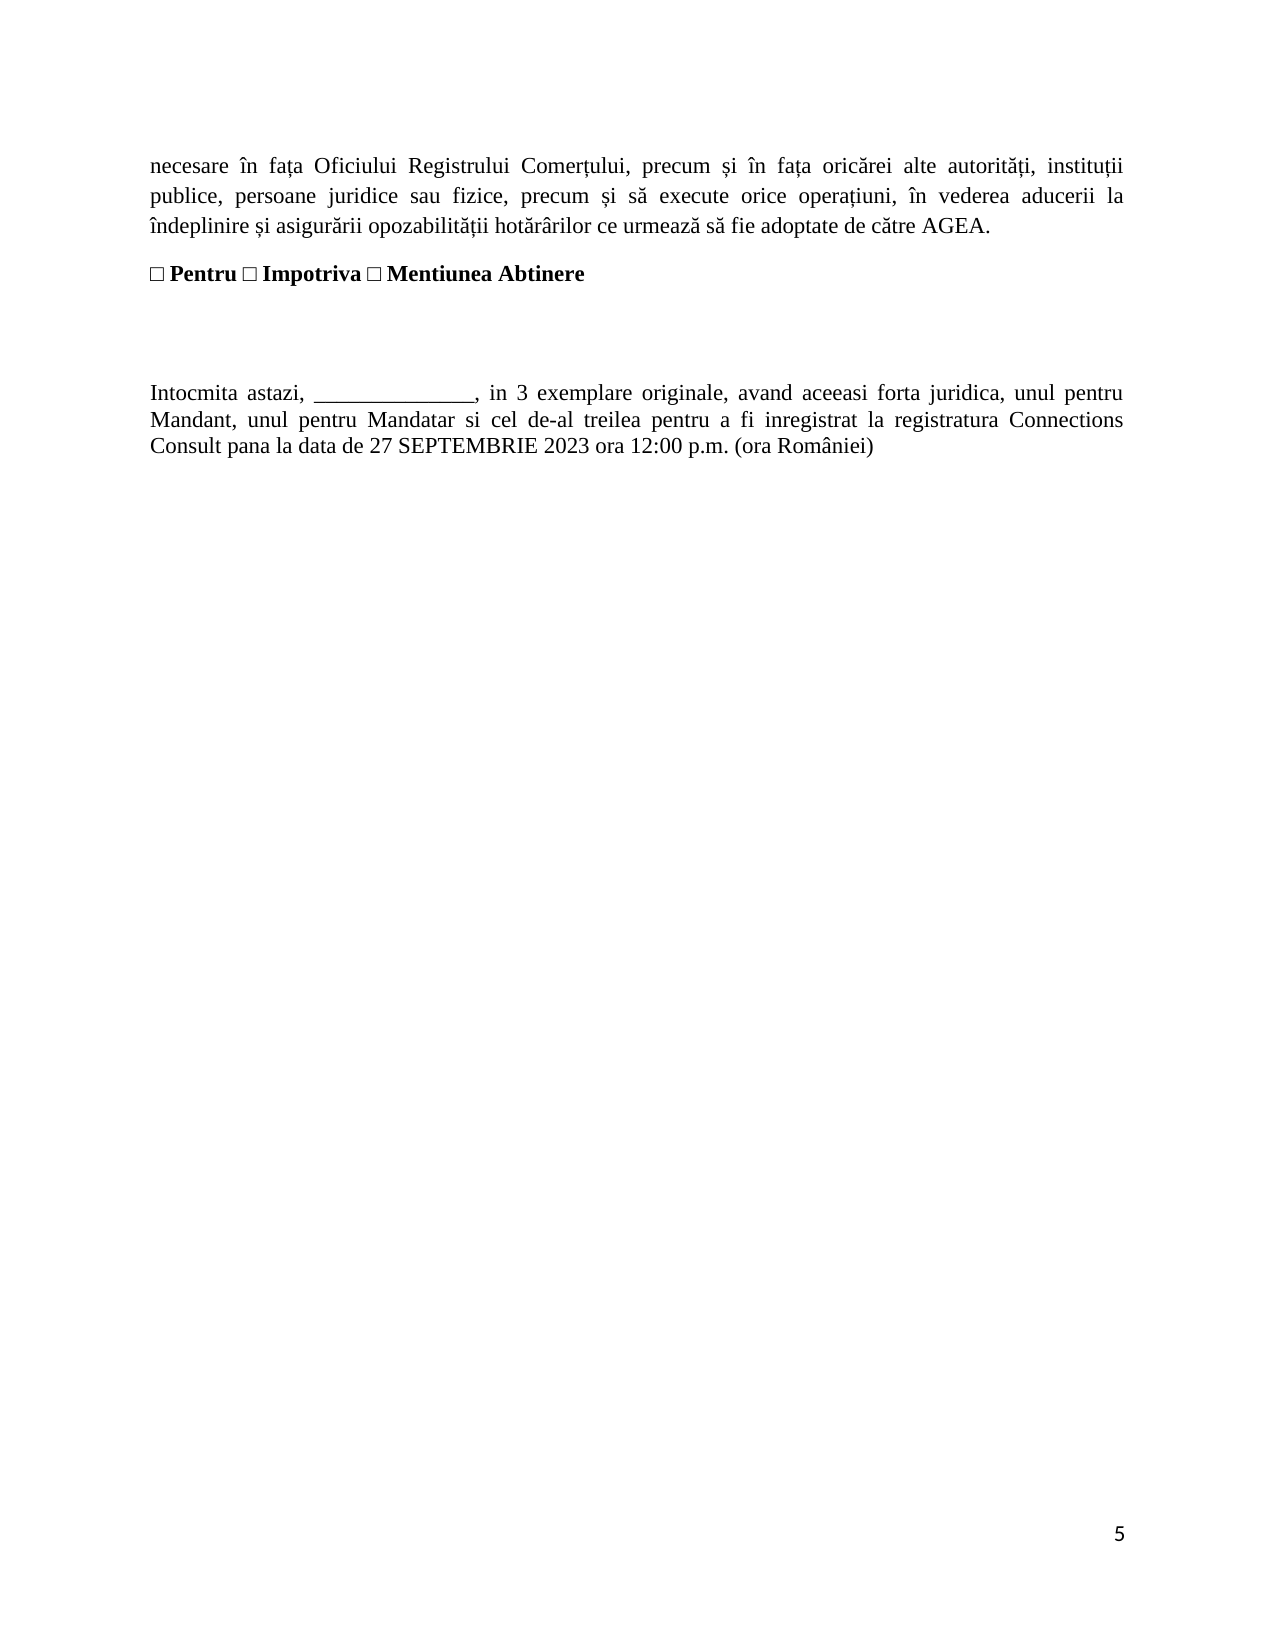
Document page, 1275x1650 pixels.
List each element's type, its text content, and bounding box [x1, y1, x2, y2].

text Intocmita astazi, ______________, in 3 exemplare originale, avand aceeasi forta juridica, unul pentru Mandant, unul pentru Mandatar si cel de-al treilea pentru a fi inregistrat la registratura Connections Consult pana la data de 27 SEPTEMBRIE 2023 ora 12:00 p.m. (ora României) [150, 379, 1125, 458]
list □ Pentru □ Impotriva □ Mentiunea Abtinere [150, 257, 1125, 287]
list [112, 150, 1125, 239]
